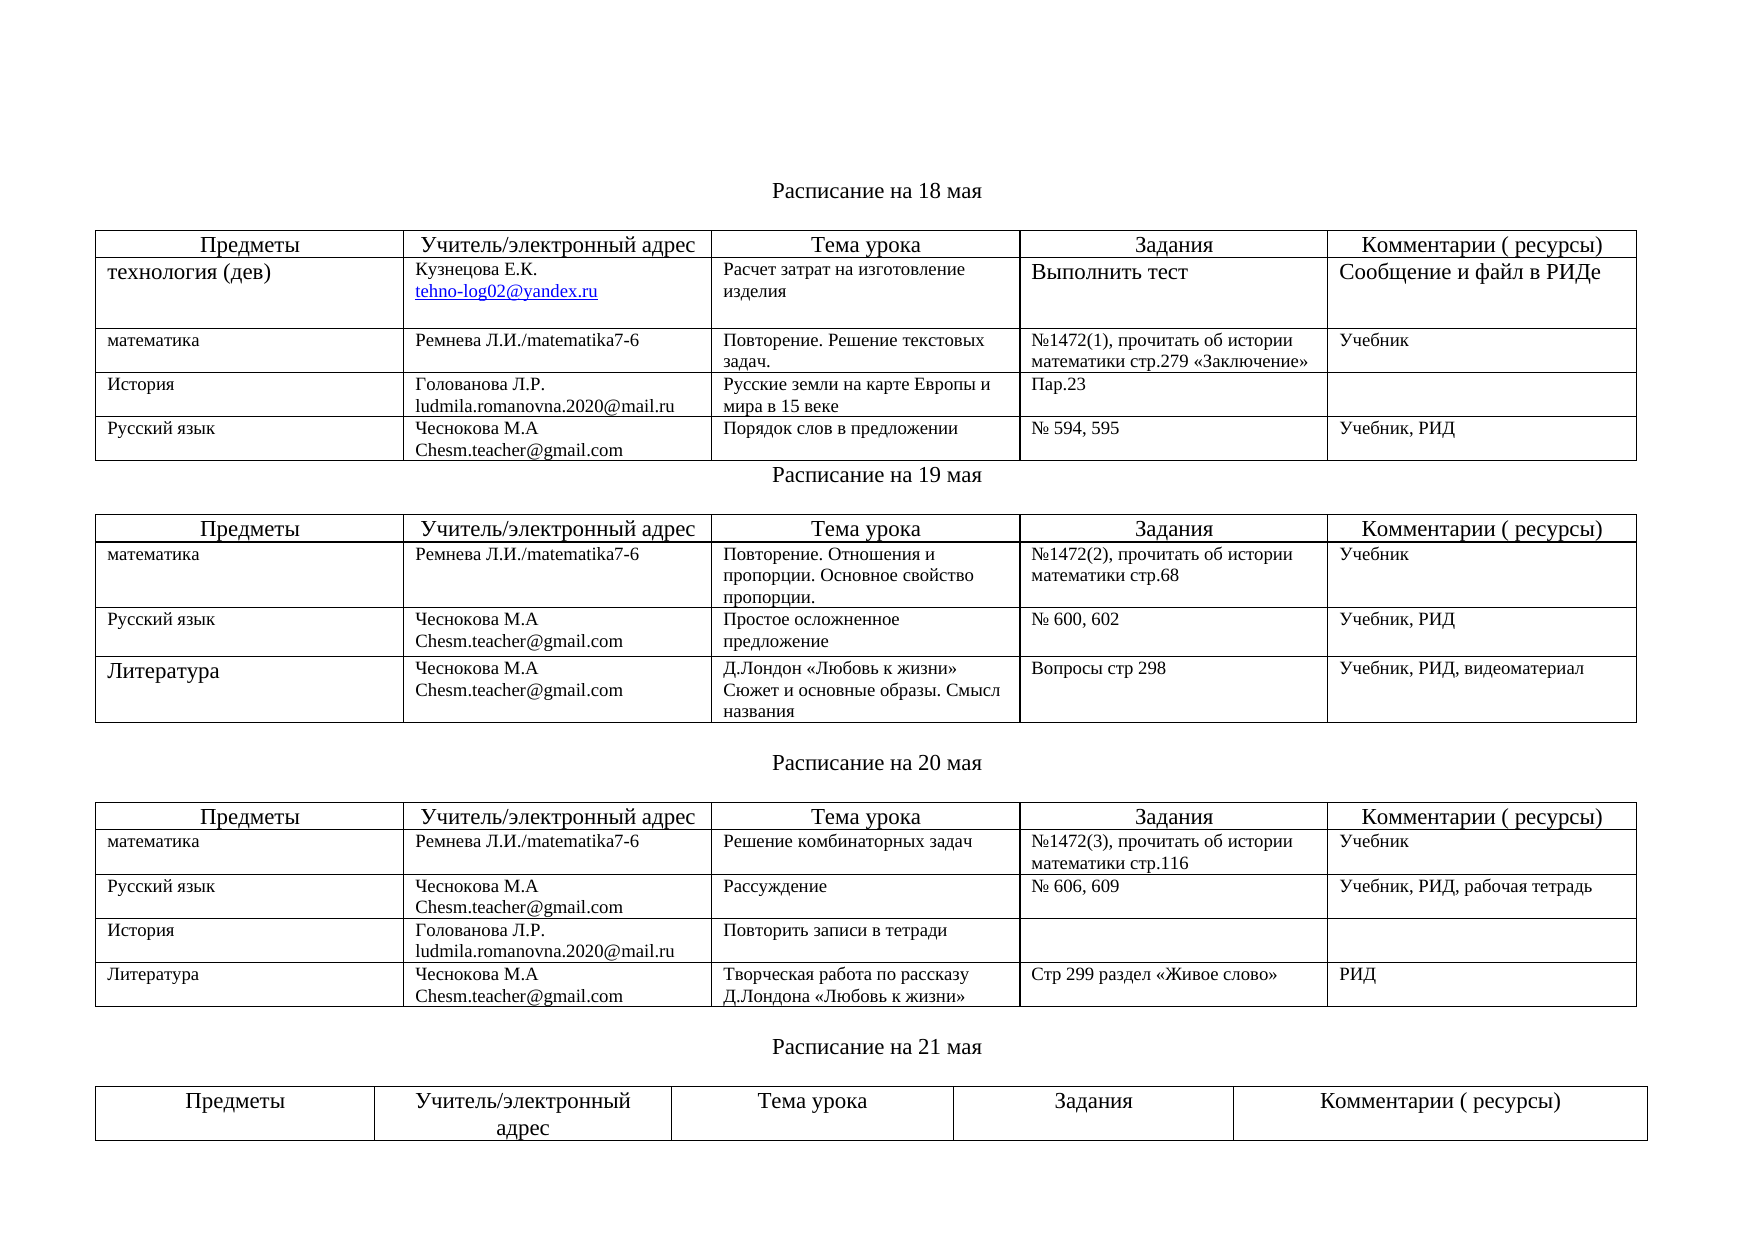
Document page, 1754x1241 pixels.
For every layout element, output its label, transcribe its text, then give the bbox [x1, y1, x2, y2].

table_header Комментарии ( ресурсы) [1328, 515, 1636, 541]
table_header Задания [954, 1087, 1233, 1140]
table_cell Чеснокова М.А Chesm.teacher@gmail.com [404, 657, 711, 722]
table_header Задания [1021, 803, 1327, 829]
table_cell [1328, 919, 1636, 962]
table_header Предметы [96, 231, 403, 257]
table_cell Русские земли на карте Европы и мира в 15 веке [712, 373, 1019, 416]
text Расписание на 19 мая [118, 461, 1636, 488]
table_cell Русский язык [96, 608, 403, 656]
table_cell Простое осложненное предложение [712, 608, 1019, 656]
table_cell Русский языкуР [96, 875, 403, 918]
table_header Комментарии ( ресурсы) [1234, 1087, 1647, 1140]
table_cell Учебник [1328, 543, 1636, 607]
table_cell Учебник, РИД [1328, 417, 1636, 460]
table_cell № 594, 595 [1021, 417, 1327, 460]
table_header Учитель/электронный адрес [404, 515, 711, 541]
table_cell Расчет затрат на изготовление изделия [712, 258, 1019, 328]
table_cell Чеснокова М.А Chesm.teacher@gmail.com [404, 608, 711, 656]
table_cell Творческая работа по рассказу Д.Лондона «Любовь к жизни» [712, 963, 1019, 1006]
text Расписание на 21 мая [118, 1033, 1636, 1060]
table_header Учитель/электронный адрес [375, 1087, 671, 1140]
table_cell Сообщение и файл в РИДе [1328, 258, 1636, 328]
text Расписание на 20 мая [118, 749, 1636, 776]
table_cell Пар.23 [1021, 373, 1327, 416]
table_cell Решение комбинаторных задач [712, 830, 1019, 873]
table_cell Кузнецова Е.К. tehno-log02@yandex.ru [404, 258, 711, 328]
table_header Тема урока [672, 1087, 953, 1140]
table_cell Порядок слов в предложении [712, 417, 1019, 460]
table_cell РИД [1328, 963, 1636, 1006]
table_cell математика [96, 543, 403, 607]
table_cell Выполнить тест [1021, 258, 1327, 328]
table_cell Голованова Л.Р. ludmila.romanovna.2020@mail.ru [404, 373, 711, 416]
table_header Тема урока [712, 803, 1019, 829]
table_cell Ремнева Л.И./matematika7-6 [404, 830, 711, 873]
table_cell Учебник [1328, 329, 1636, 372]
table_cell Повторение. Отношения и пропорции. Основное свойство пропорции. [712, 543, 1019, 607]
table_cell История [96, 373, 403, 416]
table_cell Учебник, РИД, рабочая тетрадь [1328, 875, 1636, 918]
table_cell Голованова Л.Р. ludmila.romanovna.2020@mail.ru [404, 919, 711, 962]
table_cell Русский язык [96, 417, 403, 460]
table_cell Д.Лондон «Любовь к жизни» Сюжет и основные образы. Смысл названия [712, 657, 1019, 722]
table_cell Ремнева Л.И./matematika7-6 [404, 543, 711, 607]
table_cell Учебник, РИД [1328, 608, 1636, 656]
table_cell [1021, 919, 1327, 962]
table_cell математика [96, 830, 403, 873]
table_cell Ремнева Л.И./matematika7-6 [404, 329, 711, 372]
table_cell Стр 299 раздел «Живое слово» [1021, 963, 1327, 1006]
table_header Задания [1021, 515, 1327, 541]
table_header Тема урока [712, 231, 1019, 257]
table_header Предметы [96, 803, 403, 829]
table_cell Литература [96, 657, 403, 722]
table_cell Рассуждение [712, 875, 1019, 918]
table_header Предметы [96, 515, 403, 541]
table_cell Учебник [1328, 830, 1636, 873]
table_cell История [96, 919, 403, 962]
table_header Комментарии ( ресурсы) [1328, 803, 1636, 829]
table_header Предметы [96, 1087, 374, 1140]
table_cell №1472(3), прочитать об истории математики стр.116 [1021, 830, 1327, 873]
table_cell № 606, 609 [1021, 875, 1327, 918]
table_cell №1472(2), прочитать об истории математики стр.68 [1021, 543, 1327, 607]
table_cell Литература [96, 963, 403, 1006]
table_cell Чеснокова М.А Chesm.teacher@gmail.com [404, 417, 711, 460]
table_cell Повторить записи в тетради [712, 919, 1019, 962]
table_cell [1328, 373, 1636, 416]
table_cell Чеснокова М.А Chesm.teacher@gmail.com [404, 963, 711, 1006]
table_header Комментарии ( ресурсы) [1328, 231, 1636, 257]
table_cell № 600, 602 [1021, 608, 1327, 656]
table_cell технология (дев) [96, 258, 403, 328]
table_cell №1472(1), прочитать об истории математики стр.279 «Заключение» [1021, 329, 1327, 372]
text Расписание на 18 мая [118, 177, 1636, 203]
table_cell Чеснокова М.А Chesm.teacher@gmail.com [404, 875, 711, 918]
table_header Задания [1021, 231, 1327, 257]
table_cell математика [96, 329, 403, 372]
table_cell Повторение. Решение текстовых задач. [712, 329, 1019, 372]
table_header Учитель/электронный адрес [404, 803, 711, 829]
table_cell Вопросы стр 298 [1021, 657, 1327, 722]
table_header Учитель/электронный адрес [404, 231, 711, 257]
table_cell Учебник, РИД, видеоматериал [1328, 657, 1636, 722]
table_header Тема урока [712, 515, 1019, 541]
